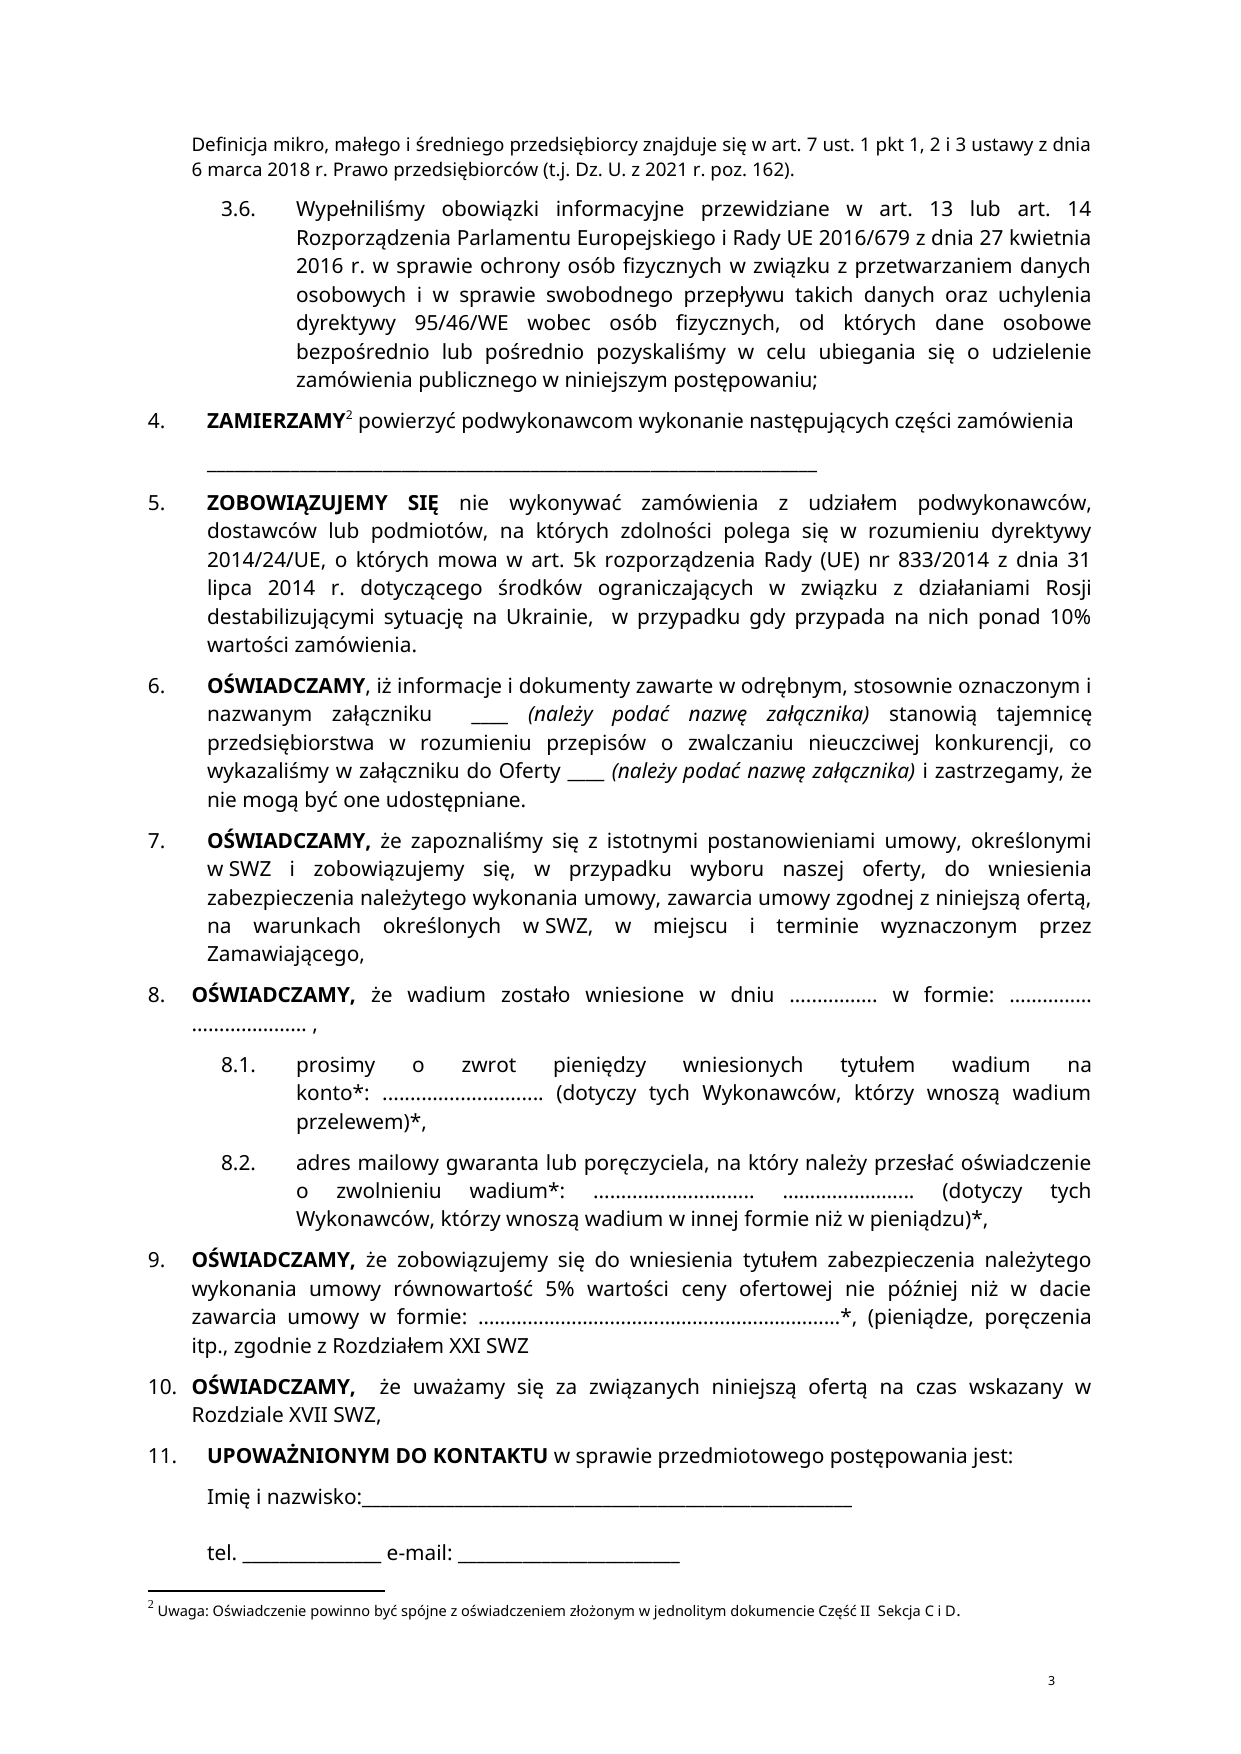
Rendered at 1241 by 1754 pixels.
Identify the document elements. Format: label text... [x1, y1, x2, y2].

list OŚWIADCZAMY, że zobowiązujemy się do wniesienia tytułem zabezpieczenia należytego wykonania umowy równowartość 5% wartości ceny ofertowej nie później niż w dacie zawarcia umowy w formie: …………………………………………………………*, (pieniądze, poręczenia itp., zgodnie z Rozdziałem XXI SWZ [148, 1246, 1092, 1359]
text __________________________________________________________________ [207, 447, 1092, 476]
text Imię i nazwisko:_____________________________________________________ [207, 1482, 1092, 1538]
list ZOBOWIĄZUJEMY SIĘ nie wykonywać zamówienia z udziałem podwykonawców, dostawców lub podmiotów, na których zdolności polega się w rozumieniu dyrektywy 2014/24/UE, o których mowa w art. 5k rozporządzenia Rady (UE) nr 833/2014 z dnia 31 lipca 2014 r. dotyczącego środków ograniczających w związku z działaniami Rosji destabilizującymi sytuację na Ukrainie, w przypadku gdy przypada na nich ponad 10% wartości zamówienia. [148, 488, 1092, 659]
list prosimy o zwrot pieniędzy wniesionych tytułem wadium na konto*: ............................. (dotyczy tych Wykonawców, którzy wnoszą wadium przelewem)*, [221, 1050, 1092, 1135]
list OŚWIADCZAMY, że wadium zostało wniesione w dniu …..….……. w formie: …………… ………………… , [148, 981, 1092, 1037]
list Wypełniliśmy obowiązki informacyjne przewidziane w art. 13 lub art. 14 Rozporządzenia Parlamentu Europejskiego i Rady UE 2016/679 z dnia 27 kwietnia 2016 r. w sprawie ochrony osób fizycznych w związku z przetwarzaniem danych osobowych i w sprawie swobodnego przepływu takich danych oraz uchylenia dyrektywy 95/46/WE wobec osób fizycznych, od których dane osobowe bezpośrednio lub pośrednio pozyskaliśmy w celu ubiegania się o udzielenie zamówienia publicznego w niniejszym postępowaniu; [221, 194, 1092, 394]
text tel. _______________ e-mail: ________________________ [207, 1538, 1092, 1567]
list OŚWIADCZAMY, że uważamy się za związanych niniejszą ofertą na czas wskazany w Rozdziale XVII SWZ, [148, 1372, 1092, 1429]
list OŚWIADCZAMY, iż informacje i dokumenty zawarte w odrębnym, stosownie oznaczonym i nazwanym załączniku ____ (należy podać nazwę załącznika) stanowią tajemnicę przedsiębiorstwa w rozumieniu przepisów o zwalczaniu nieuczciwej konkurencji, co wykazaliśmy w załączniku do Oferty ____ (należy podać nazwę załącznika) i zastrzegamy, że nie mogą być one udostępniane. [148, 671, 1092, 813]
list adres mailowy gwaranta lub poręczyciela, na który należy przesłać oświadczenie o zwolnieniu wadium*: ............................. …………………... (dotyczy tych Wykonawców, którzy wnoszą wadium w innej formie niż w pieniądzu)*, [221, 1148, 1092, 1233]
text Definicja mikro, małego i średniego przedsiębiorcy znajduje się w art. 7 ust. 1 pkt 1, 2 i 3 ustawy z dnia 6 marca 2018 r. Prawo przedsiębiorców (t.j. Dz. U. z 2021 r. poz. 162). [191, 131, 1092, 182]
list ZAMIERZAMY powierzyć podwykonawcom wykonanie następujących części zamówienia [148, 406, 1092, 434]
list UPOWAŻNIONYM DO KONTAKTU w sprawie przedmiotowego postępowania jest: [148, 1441, 1092, 1469]
list OŚWIADCZAMY, że zapoznaliśmy się z istotnymi postanowieniami umowy, określonymi w SWZ i zobowiązujemy się, w przypadku wyboru naszej oferty, do wniesienia zabezpieczenia należytego wykonania umowy, zawarcia umowy zgodnej z niniejszą ofertą, na warunkach określonych w SWZ, w miejscu i terminie wyznaczonym przez Zamawiającego, [148, 826, 1092, 968]
